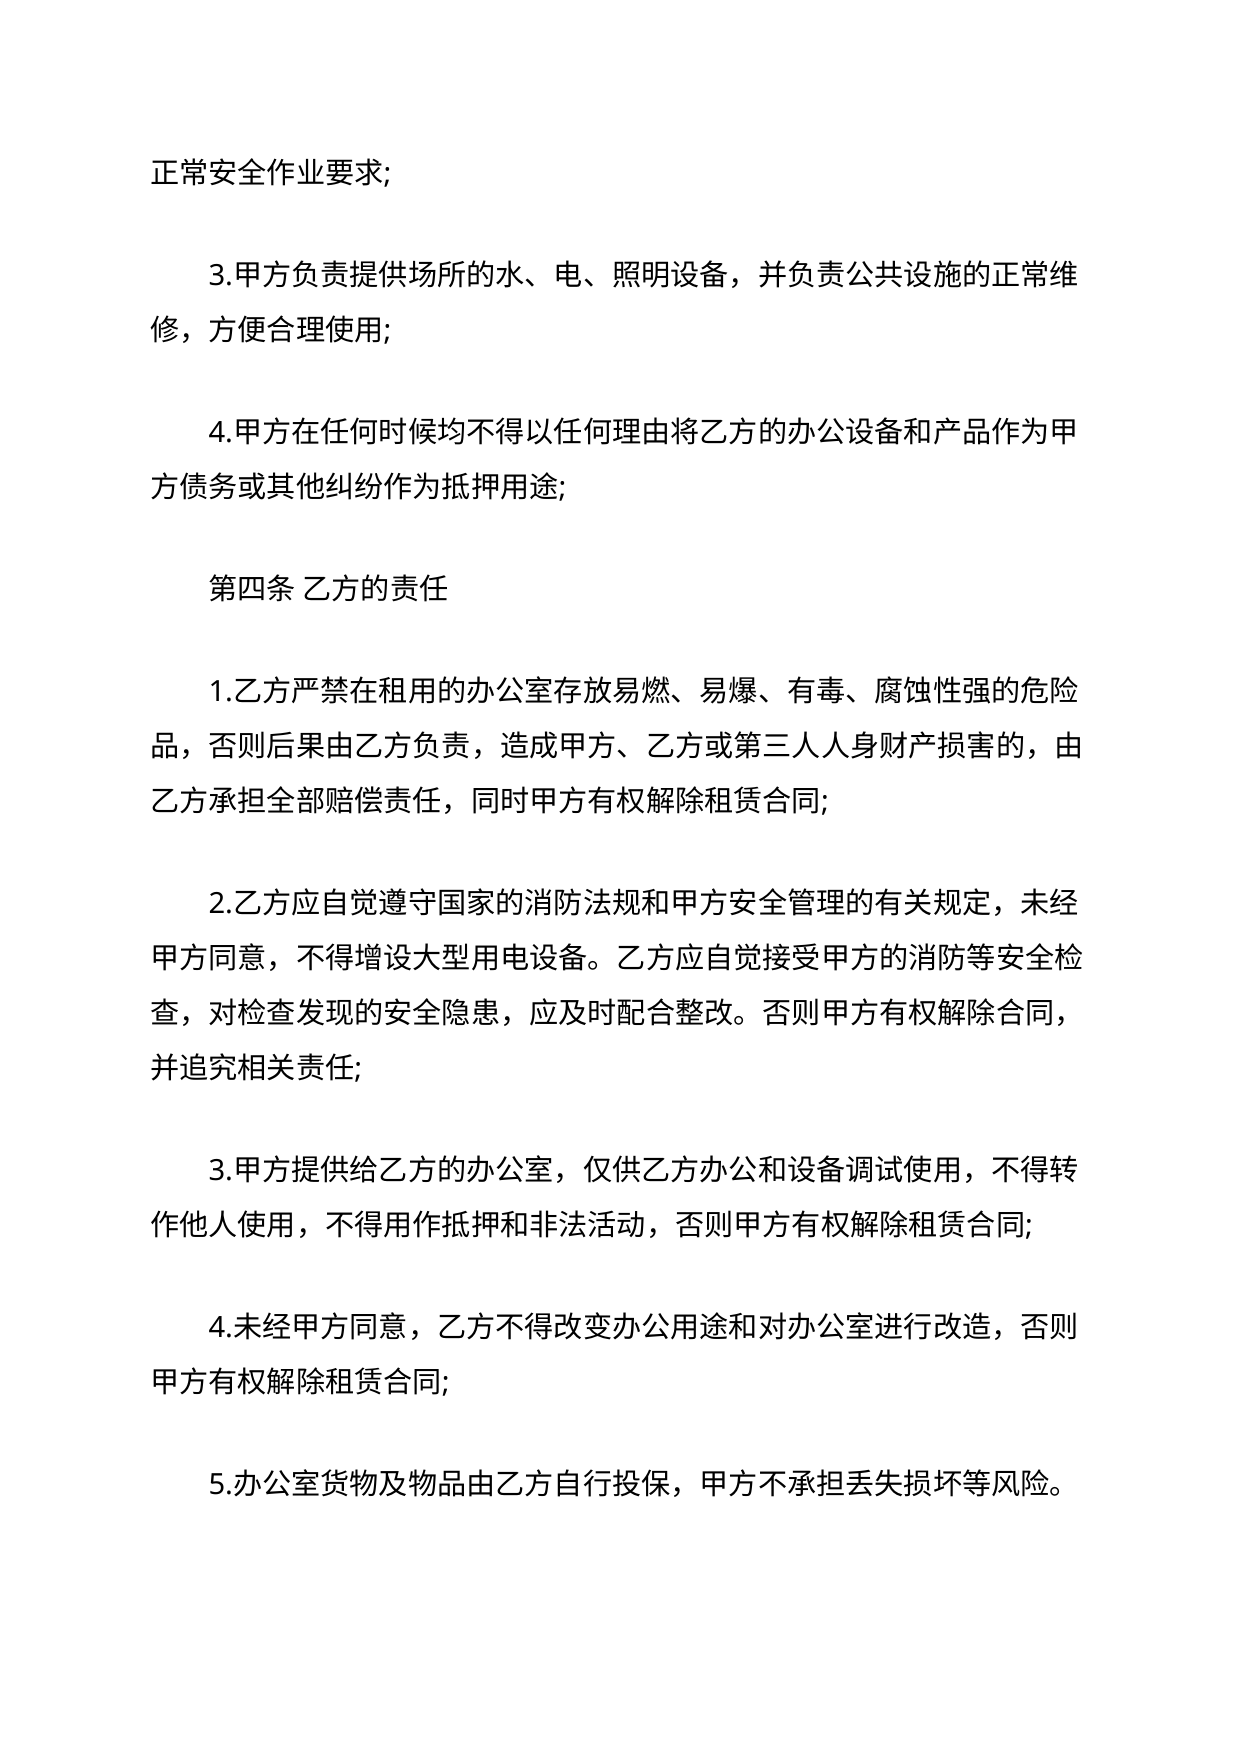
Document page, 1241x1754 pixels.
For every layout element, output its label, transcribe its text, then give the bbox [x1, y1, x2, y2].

text 4.甲方在任何时候均不得以任何理由将乙方的办公设备和产品作为甲方债务或其他纠纷作为抵押用途; [150, 409, 1090, 506]
text 5.办公室货物及物品由乙方自行投保，甲方不承担丢失损坏等风险。 [150, 1460, 1090, 1503]
text 3.甲方负责提供场所的水、电、照明设备，并负责公共设施的正常维修，方便合理使用; [150, 252, 1090, 349]
text 1.乙方严禁在租用的办公室存放易燃、易爆、有毒、腐蚀性强的危险品，否则后果由乙方负责，造成甲方、乙方或第三人人身财产损害的，由乙方承担全部赔偿责任，同时甲方有权解除租赁合同; [150, 668, 1090, 820]
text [150, 150, 1090, 192]
text 4.未经甲方同意，乙方不得改变办公用途和对办公室进行改造，否则甲方有权解除租赁合同; [150, 1303, 1090, 1401]
text 3.甲方提供给乙方的办公室，仅供乙方办公和设备调试使用，不得转作他人使用，不得用作抵押和非法活动，否则甲方有权解除租赁合同; [150, 1146, 1090, 1244]
text 第四条 乙方的责任 [150, 566, 1090, 608]
text 2.乙方应自觉遵守国家的消防法规和甲方安全管理的有关规定，未经甲方同意，不得增设大型用电设备。乙方应自觉接受甲方的消防等安全检查，对检查发现的安全隐患，应及时配合整改。否则甲方有权解除合同，并追究相关责任; [150, 879, 1090, 1087]
